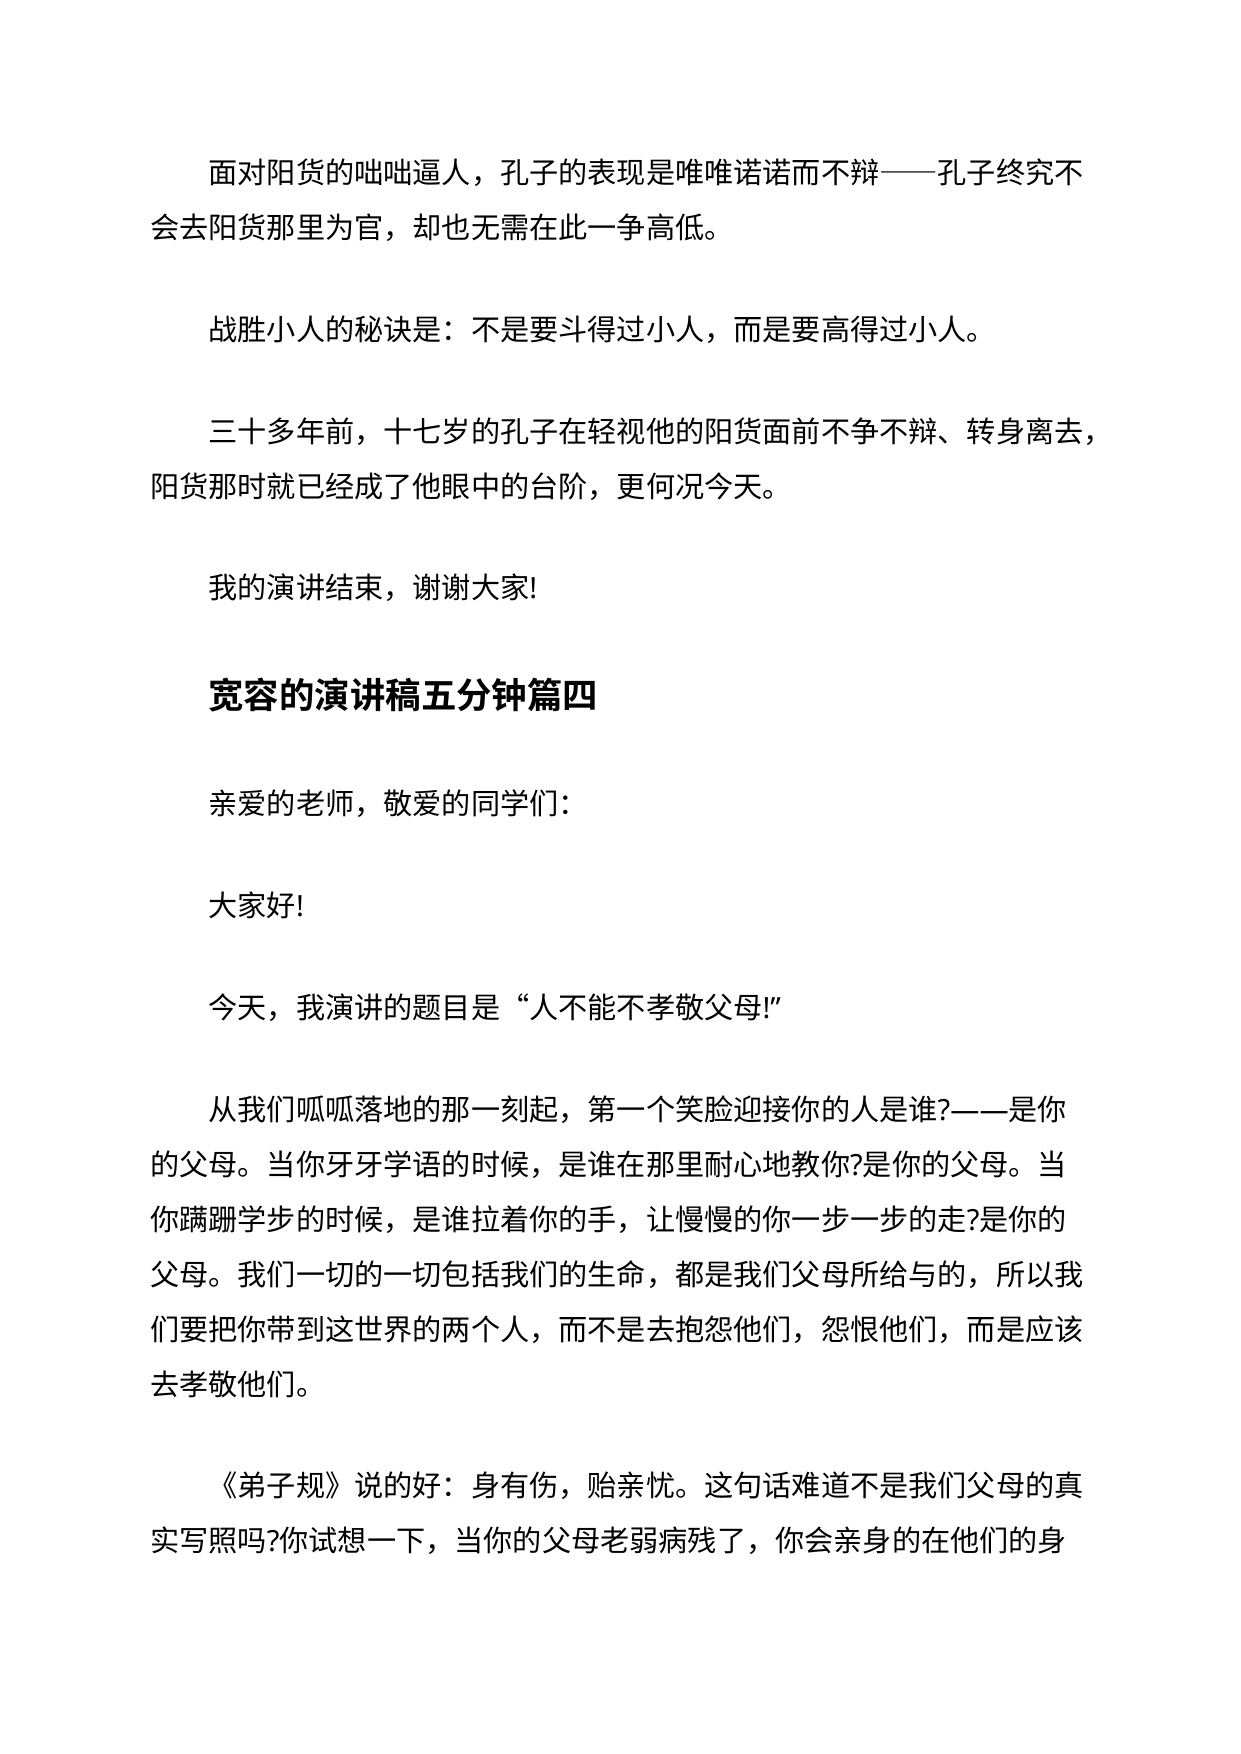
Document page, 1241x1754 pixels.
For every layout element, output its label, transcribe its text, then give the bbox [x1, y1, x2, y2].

text 亲爱的老师，敬爱的同学们： [150, 781, 1090, 823]
text 我的演讲结束，谢谢大家! [150, 565, 1090, 607]
text 从我们呱呱落地的那一刻起，第一个笑脸迎接你的人是谁?——是你的父母。当你牙牙学语的时候，是谁在那里耐心地教你?是你的父母。当你蹒跚学步的时候，是谁拉着你的手，让慢慢的你一步一步的走?是你的父母。我们一切的一切包括我们的生命，都是我们父母所给与的，所以我们要把你带到这世界的两个人，而不是去抱怨他们，怨恨他们，而是应该去孝敬他们。 [150, 1086, 1090, 1403]
text 宽容的演讲稿五分钟篇四 [150, 667, 1090, 718]
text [150, 1463, 1090, 1560]
text 面对阳货的咄咄逼人，孔子的表现是唯唯诺诺而不辩——孔子终究不会去阳货那里为官，却也无需在此一争高低。 [150, 150, 1090, 247]
text 今天，我演讲的题目是“人不能不孝敬父母!” [150, 984, 1090, 1027]
text 三十多年前，十七岁的孔子在轻视他的阳货面前不争不辩、转身离去，阳货那时就已经成了他眼中的台阶，更何况今天。 [150, 408, 1090, 506]
text 战胜小人的秘诀是：不是要斗得过小人，而是要高得过小人。 [150, 307, 1090, 349]
text 大家好! [150, 882, 1090, 925]
